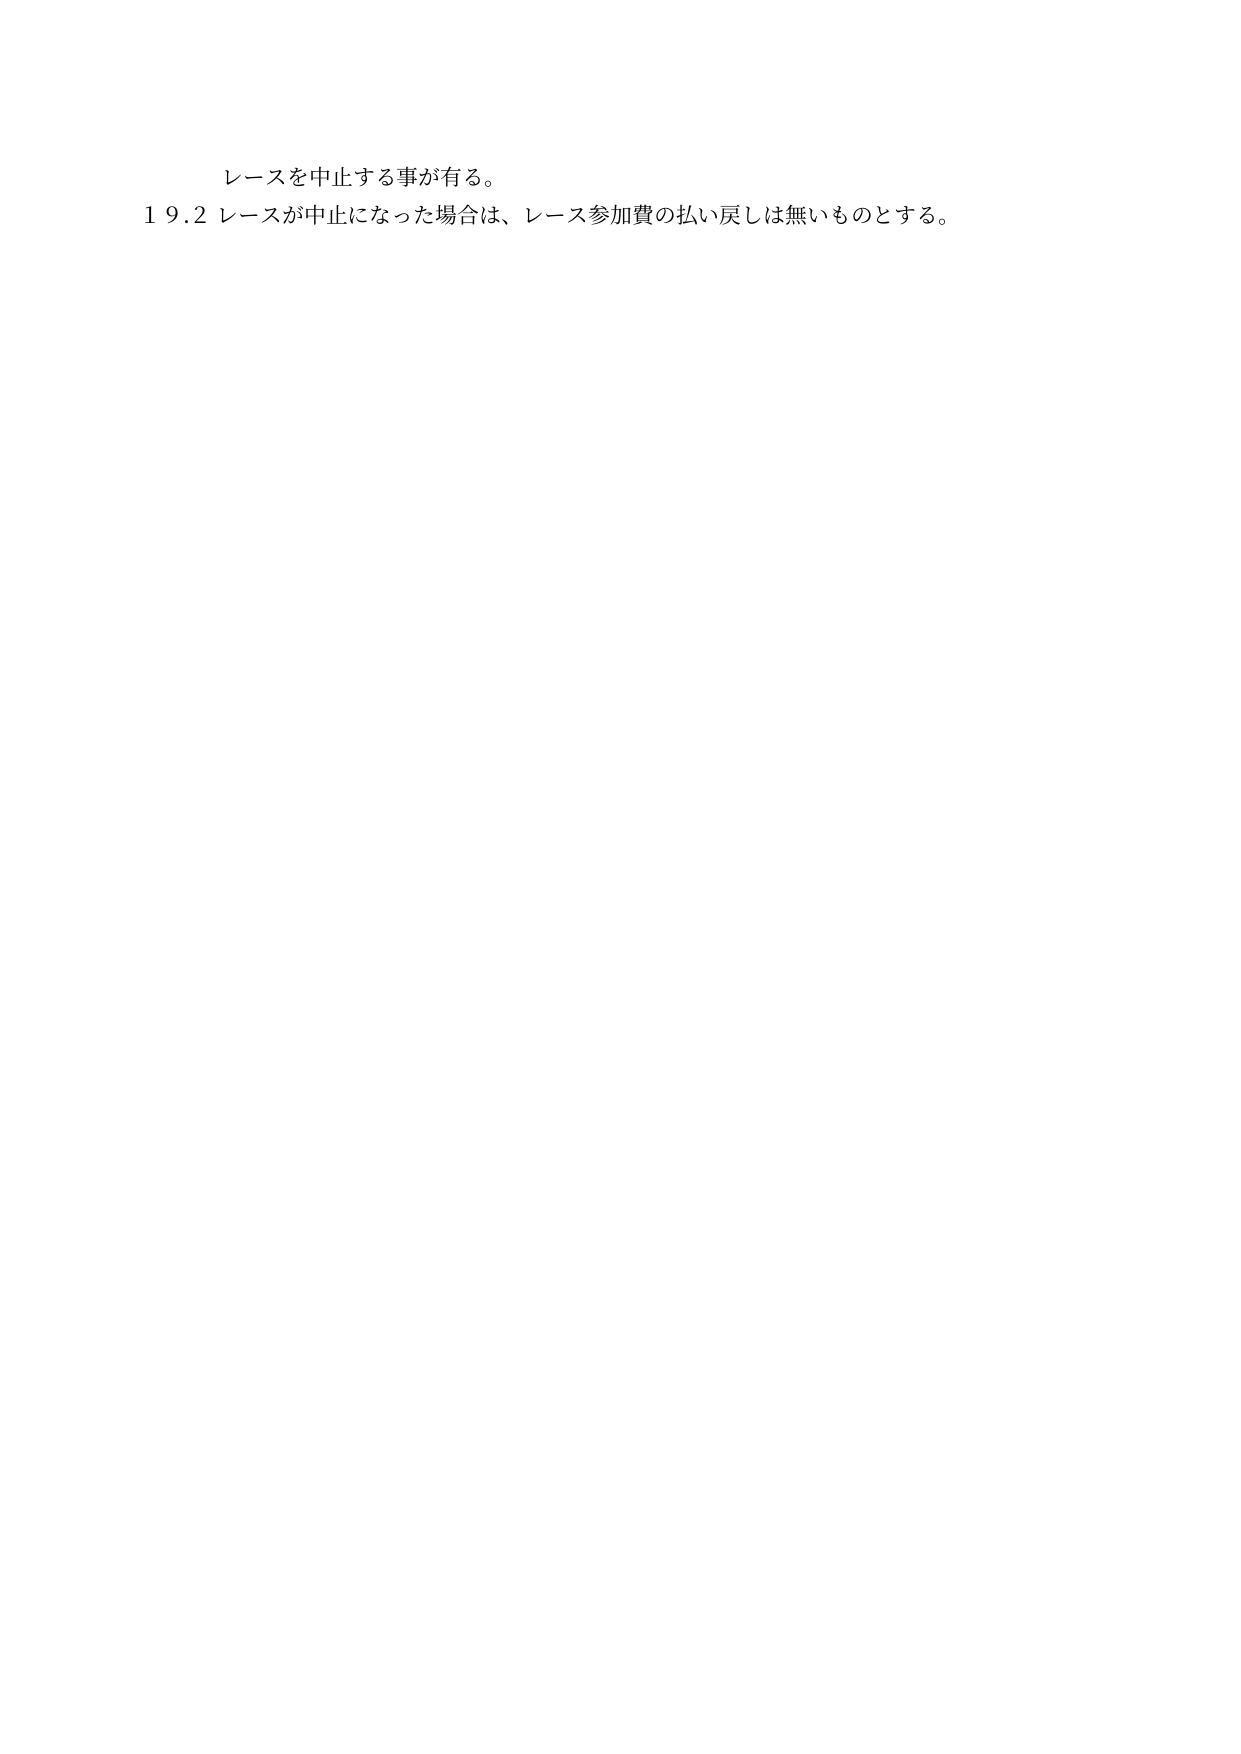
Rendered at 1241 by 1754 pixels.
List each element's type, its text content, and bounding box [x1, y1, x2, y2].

text １９.２ レースが中止になった場合は、レース参加費の払い戻しは無いものとする。 [112, 195, 1128, 232]
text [112, 157, 1128, 195]
